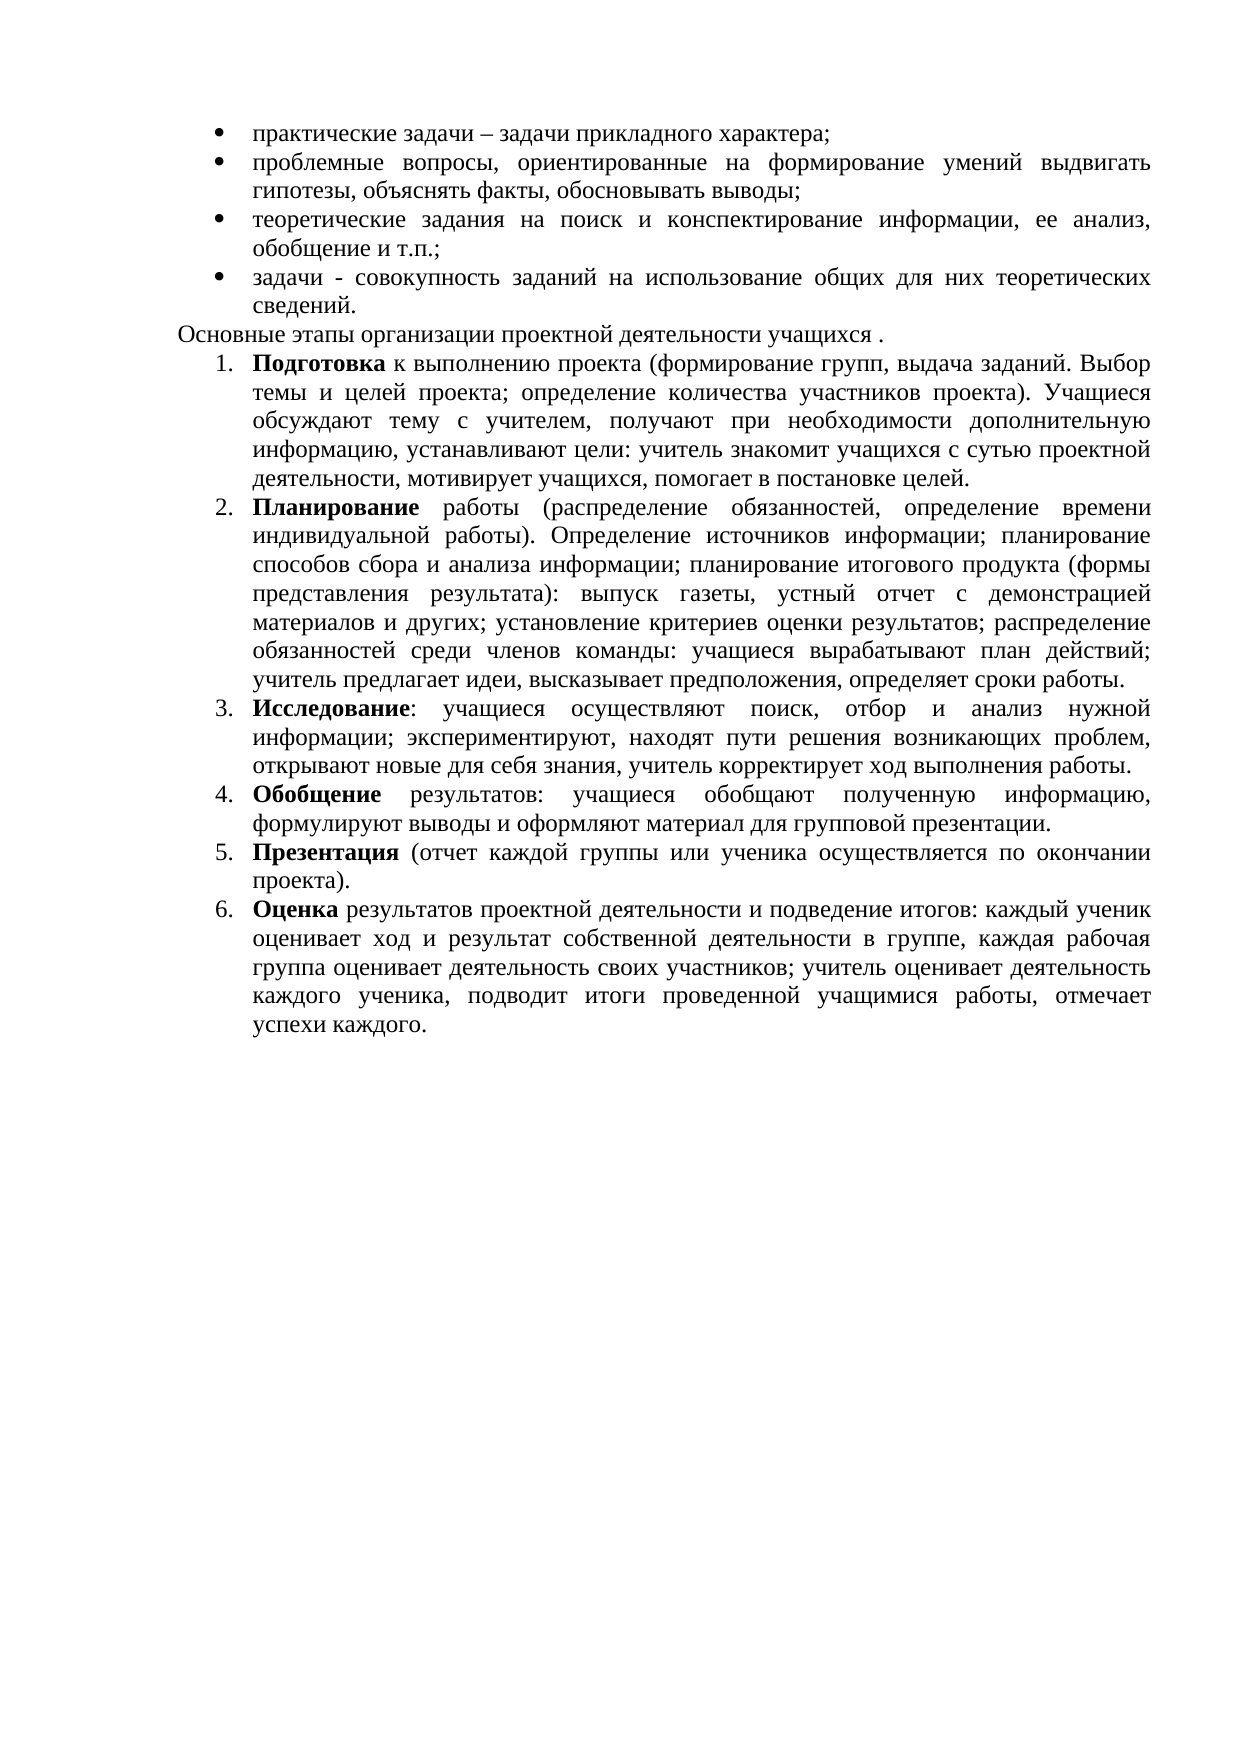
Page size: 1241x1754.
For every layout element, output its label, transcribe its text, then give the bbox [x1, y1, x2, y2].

list Обобщение результатов: учащиеся обобщают полученную информацию, формулируют выводы и оформляют материал для групповой презентации. [215, 779, 1152, 837]
list Презентация (отчет каждой группы или ученика осуществляется по окончании проекта). [215, 837, 1152, 894]
list Оценка результатов проектной деятельности и подведение итогов: каждый ученик оценивает ход и результат собственной деятельности в группе, каждая рабочая группа оценивает деятельность своих участников; учитель оценивает деятельность каждого ученика, подводит итоги проведенной учащимися работы, отмечает успехи каждого. [215, 894, 1152, 1038]
list проблемные вопросы, ориентированные на формирование умений выдвигать гипотезы, объяснять факты, обосновывать выводы; [215, 147, 1152, 204]
list практические задачи – задачи прикладного характера; [215, 118, 1152, 147]
list Исследование: учащиеся осуществляют поиск, отбор и анализ нужной информации; экспериментируют, находят пути решения возникающих проблем, открывают новые для себя знания, учитель корректирует ход выполнения работы. [215, 693, 1152, 779]
text Основные этапы организации проектной деятельности учащихся . [177, 319, 1152, 348]
list теоретические задания на поиск и конспектирование информации, ее анализ, обобщение и т.п.; [215, 204, 1152, 262]
list Подготовка к выполнению проекта (формирование групп, выдача заданий. Выбор темы и целей проекта; определение количества участников проекта). Учащиеся обсуждают тему с учителем, получают при необходимости дополнительную информацию, устанавливают цели: учитель знакомит учащихся с сутью проектной деятельности, мотивирует учащихся, помогает в постановке целей. [215, 348, 1152, 492]
list Планирование работы (распределение обязанностей, определение времени индивидуальной работы). Определение источников информации; планирование способов сбора и анализа информации; планирование итогового продукта (формы представления результата): выпуск газеты, устный отчет с демонстрацией материалов и других; установление критериев оценки результатов; распределение обязанностей среди членов команды: учащиеся вырабатывают план действий; учитель предлагает идеи, высказывает предположения, определяет сроки работы. [215, 492, 1152, 693]
list задачи - совокупность заданий на использование общих для них теоретических сведений. [215, 262, 1152, 319]
